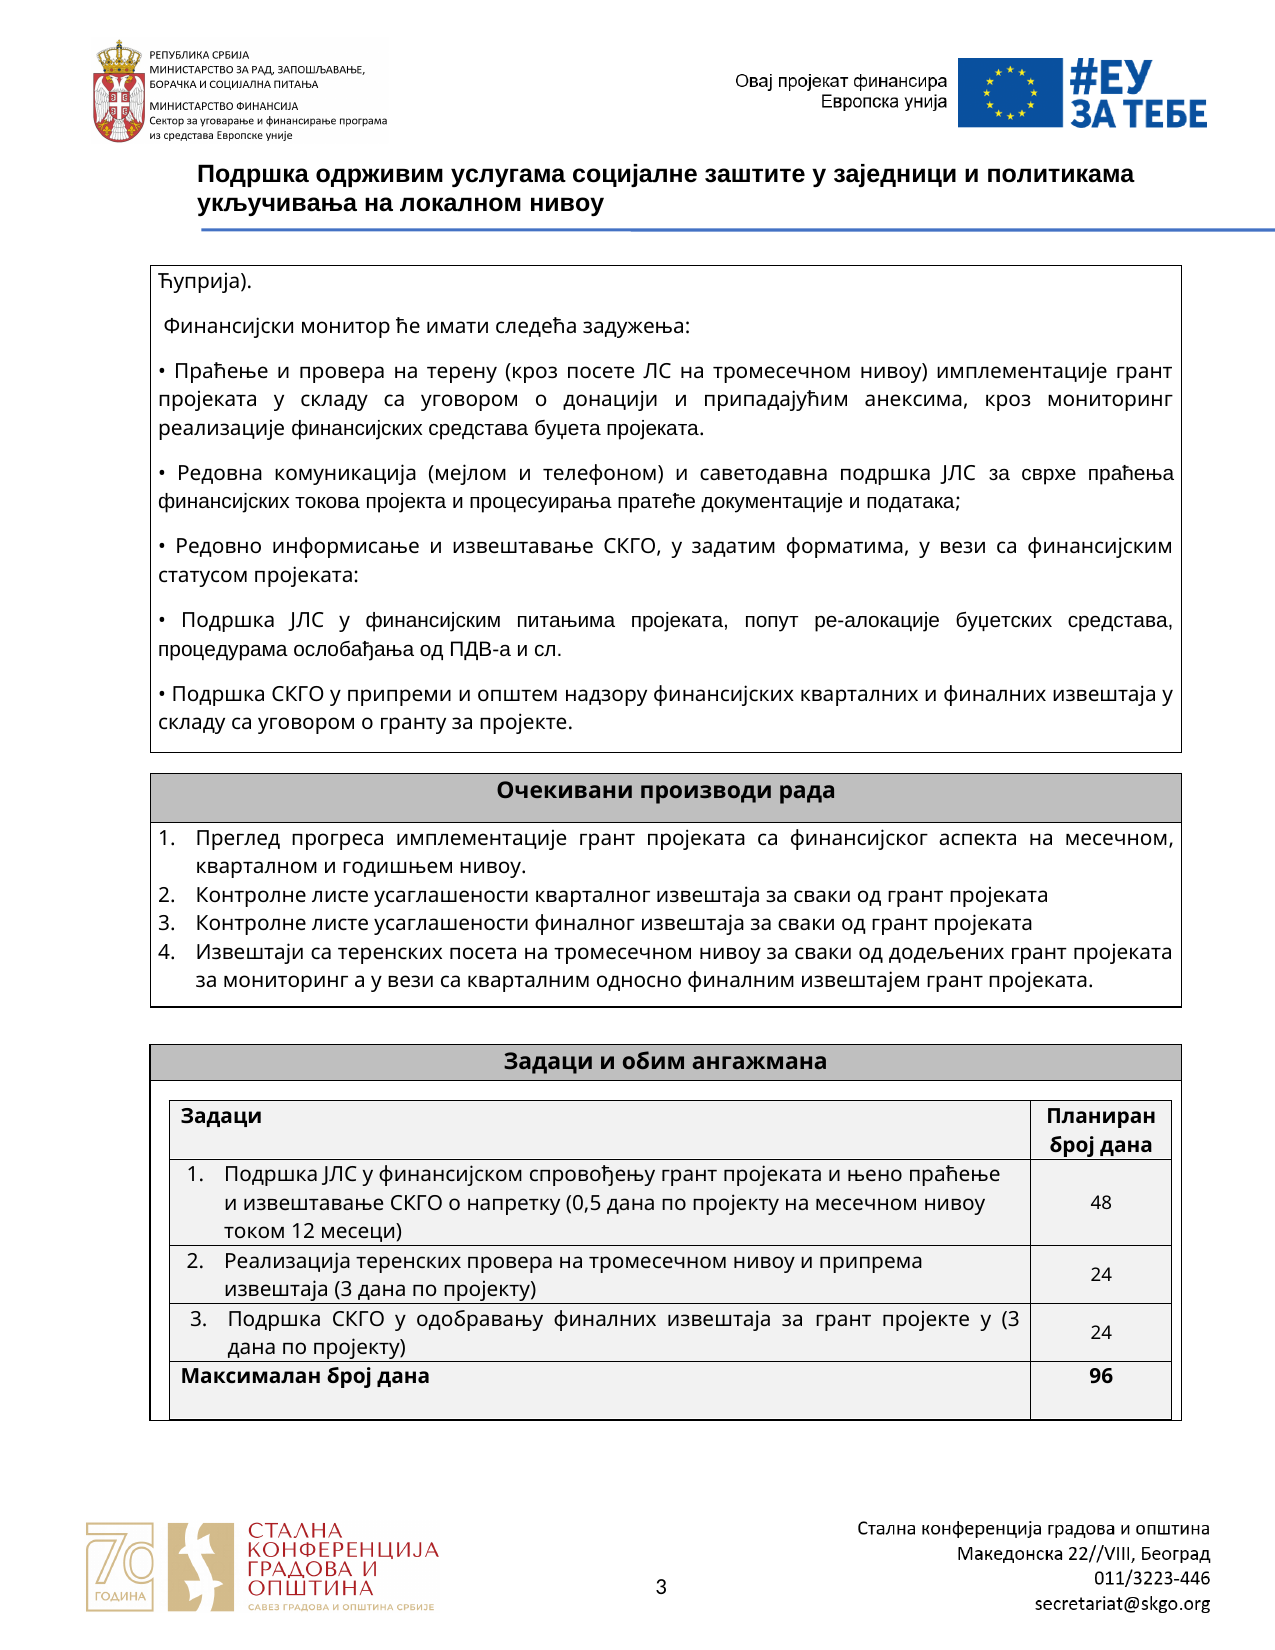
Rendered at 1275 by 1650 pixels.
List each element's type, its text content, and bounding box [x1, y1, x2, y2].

picture [83, 1520, 1213, 1613]
picture [91, 37, 389, 144]
table_header Очекивани производи рада [151, 774, 1181, 822]
table_header Задаци и обим ангажмана [151, 1045, 1181, 1080]
table_cell Преглед прогреса имплементације грант пројеката са финансијског аспекта на месечном, кварталном и годишњем нивоу. Контролне листе усаглашености кварталног извештаја за сваки од грант пројеката Контролне листе усаглашености финалног извештаја за сваки од грант пројеката Извештаји са теренских посета на тромесечном нивоу за сваки од додељених грант пројеката за мониторинг а у вези са кварталним односно финалним извештајем грант пројеката. [151, 823, 1181, 1006]
picture [731, 51, 1212, 132]
table_cell [151, 1081, 1181, 1420]
